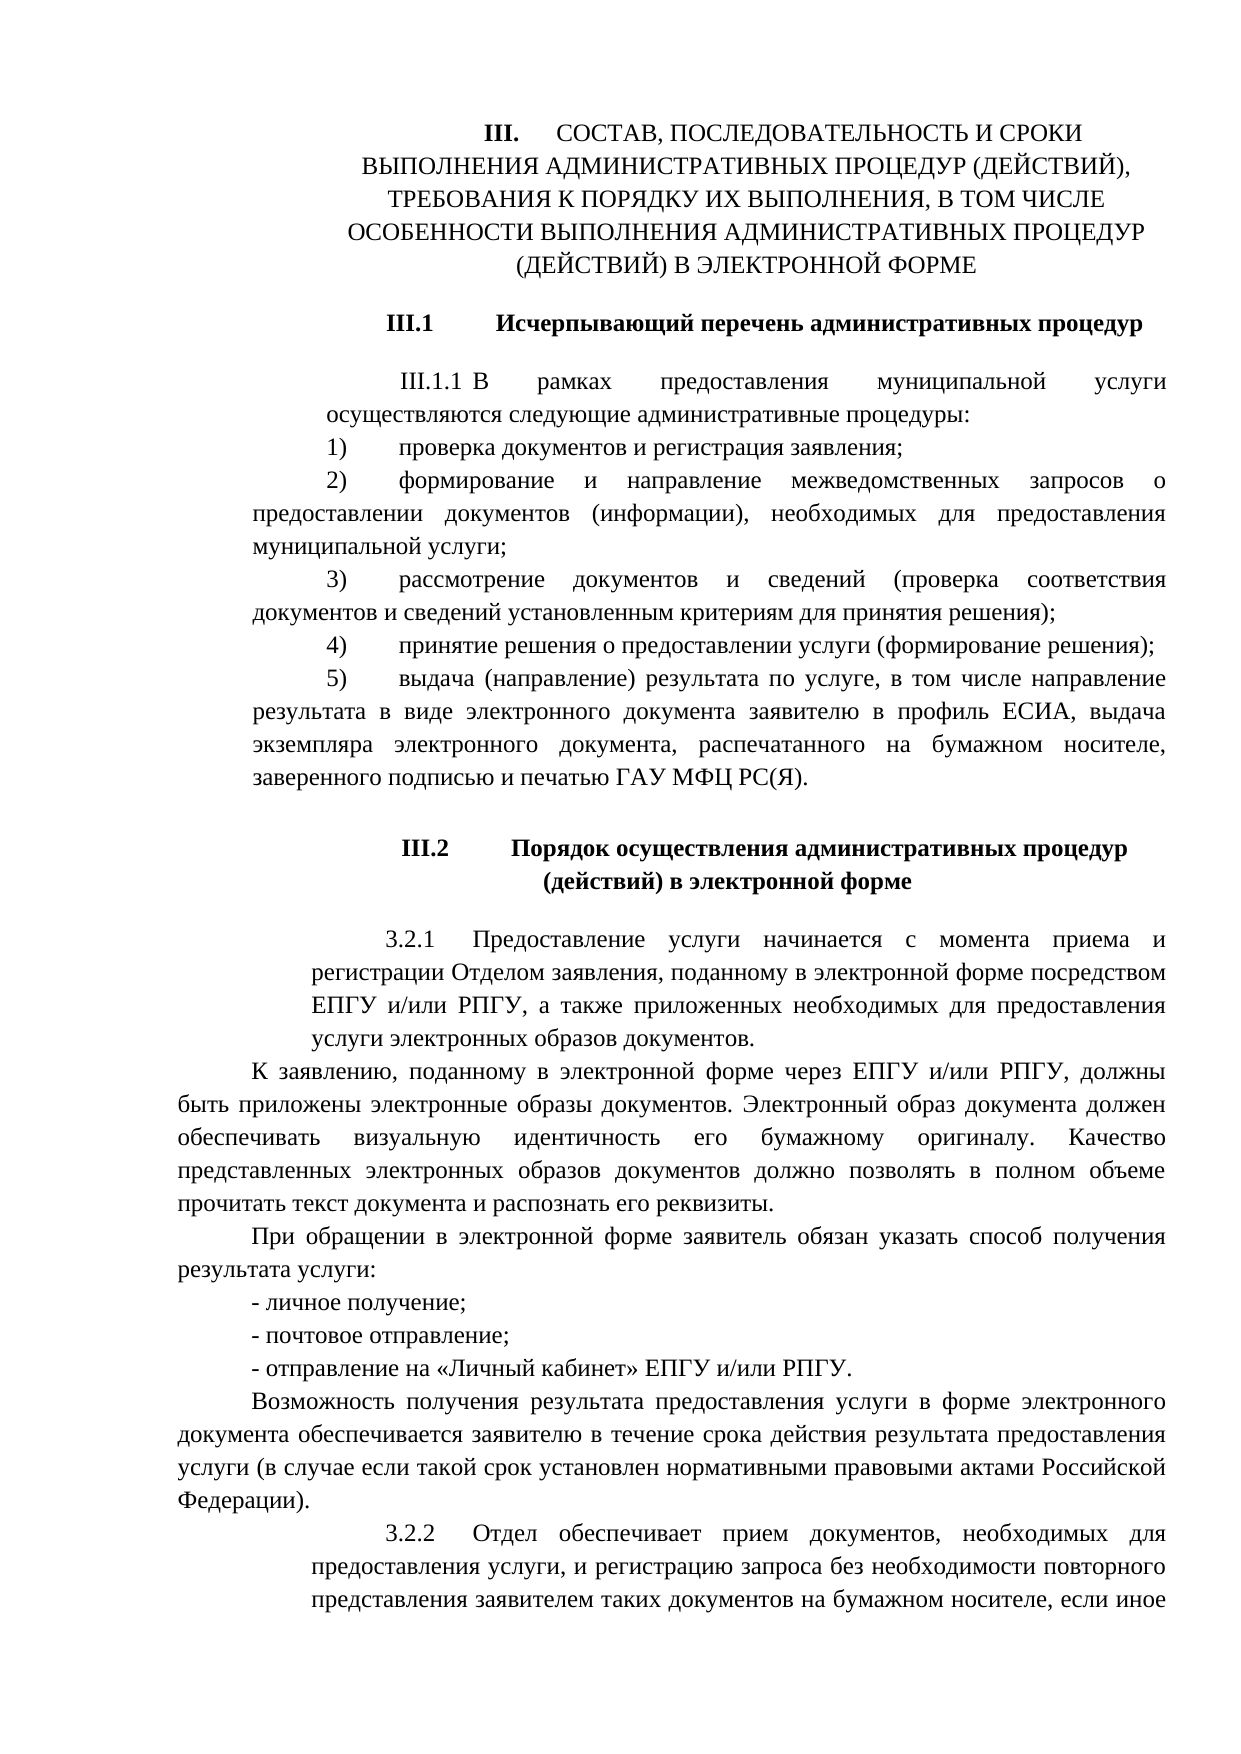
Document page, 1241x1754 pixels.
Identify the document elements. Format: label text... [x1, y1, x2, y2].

text К заявлению, поданному в электронной форме через ЕПГУ и/или РПГУ, должны быть приложены электронные образы документов. Электронный образ документа должен обеспечивать визуальную идентичность его бумажному оригиналу. Качество представленных электронных образов документов должно позволять в полном объеме прочитать текст документа и распознать его реквизиты. [177, 1056, 1167, 1217]
text Возможность получения результата предоставления услуги в форме электронного документа обеспечивается заявителю в течение срока действия результата предоставления услуги (в случае если такой срок установлен нормативными правовыми актами Российской Федерации). [177, 1386, 1167, 1514]
list формирование и направление межведомственных запросов о предоставлении документов (информации), необходимых для предоставления муниципальной услуги; [252, 465, 1167, 560]
text - отправление на «Личный кабинет» ЕПГУ и/или РПГУ. [177, 1353, 1167, 1382]
list проверка документов и регистрация заявления; [252, 432, 1167, 461]
list Предоставление услуги начинается с момента приема и регистрации Отделом заявления, поданному в электронной форме посредством ЕПГУ и/или РПГУ, а также приложенных необходимых для предоставления услуги электронных образов документов. [311, 924, 1167, 1052]
list В рамках предоставления муниципальной услуги осуществляются следующие административные процедуры: [326, 366, 1167, 428]
list СОСТАВ, ПОСЛЕДОВАТЕЛЬНОСТЬ И СРОКИ ВЫПОЛНЕНИЯ АДМИНИСТРАТИВНЫХ ПРОЦЕДУР (ДЕЙСТВИЙ), ТРЕБОВАНИЯ К ПОРЯДКУ ИХ ВЫПОЛНЕНИЯ, В ТОМ ЧИСЛЕ ОСОБЕННОСТИ ВЫПОЛНЕНИЯ АДМИНИСТРАТИВНЫХ ПРОЦЕДУР (ДЕЙСТВИЙ) В ЭЛЕКТРОННОЙ ФОРМЕ [326, 118, 1167, 279]
list рассмотрение документов и сведений (проверка соответствия документов и сведений установленным критериям для принятия решения); [252, 564, 1167, 626]
list Исчерпывающий перечень административных процедур [288, 308, 1167, 337]
text - личное получение; [177, 1287, 1167, 1316]
list выдача (направление) результата по услуге, в том числе направление результата в виде электронного документа заявителю в профиль ЕСИА, выдача экземпляра электронного документа, распечатанного на бумажном носителе, заверенного подписью и печатью ГАУ МФЦ РС(Я). [252, 663, 1167, 791]
text При обращении в электронной форме заявитель обязан указать способ получения результата услуги: [177, 1221, 1167, 1283]
list принятие решения о предоставлении услуги (формирование решения); [252, 630, 1167, 659]
list Порядок осуществления административных процедур (действий) в электронной форме [288, 833, 1167, 894]
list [311, 1518, 1167, 1613]
text - почтовое отправление; [177, 1320, 1167, 1349]
